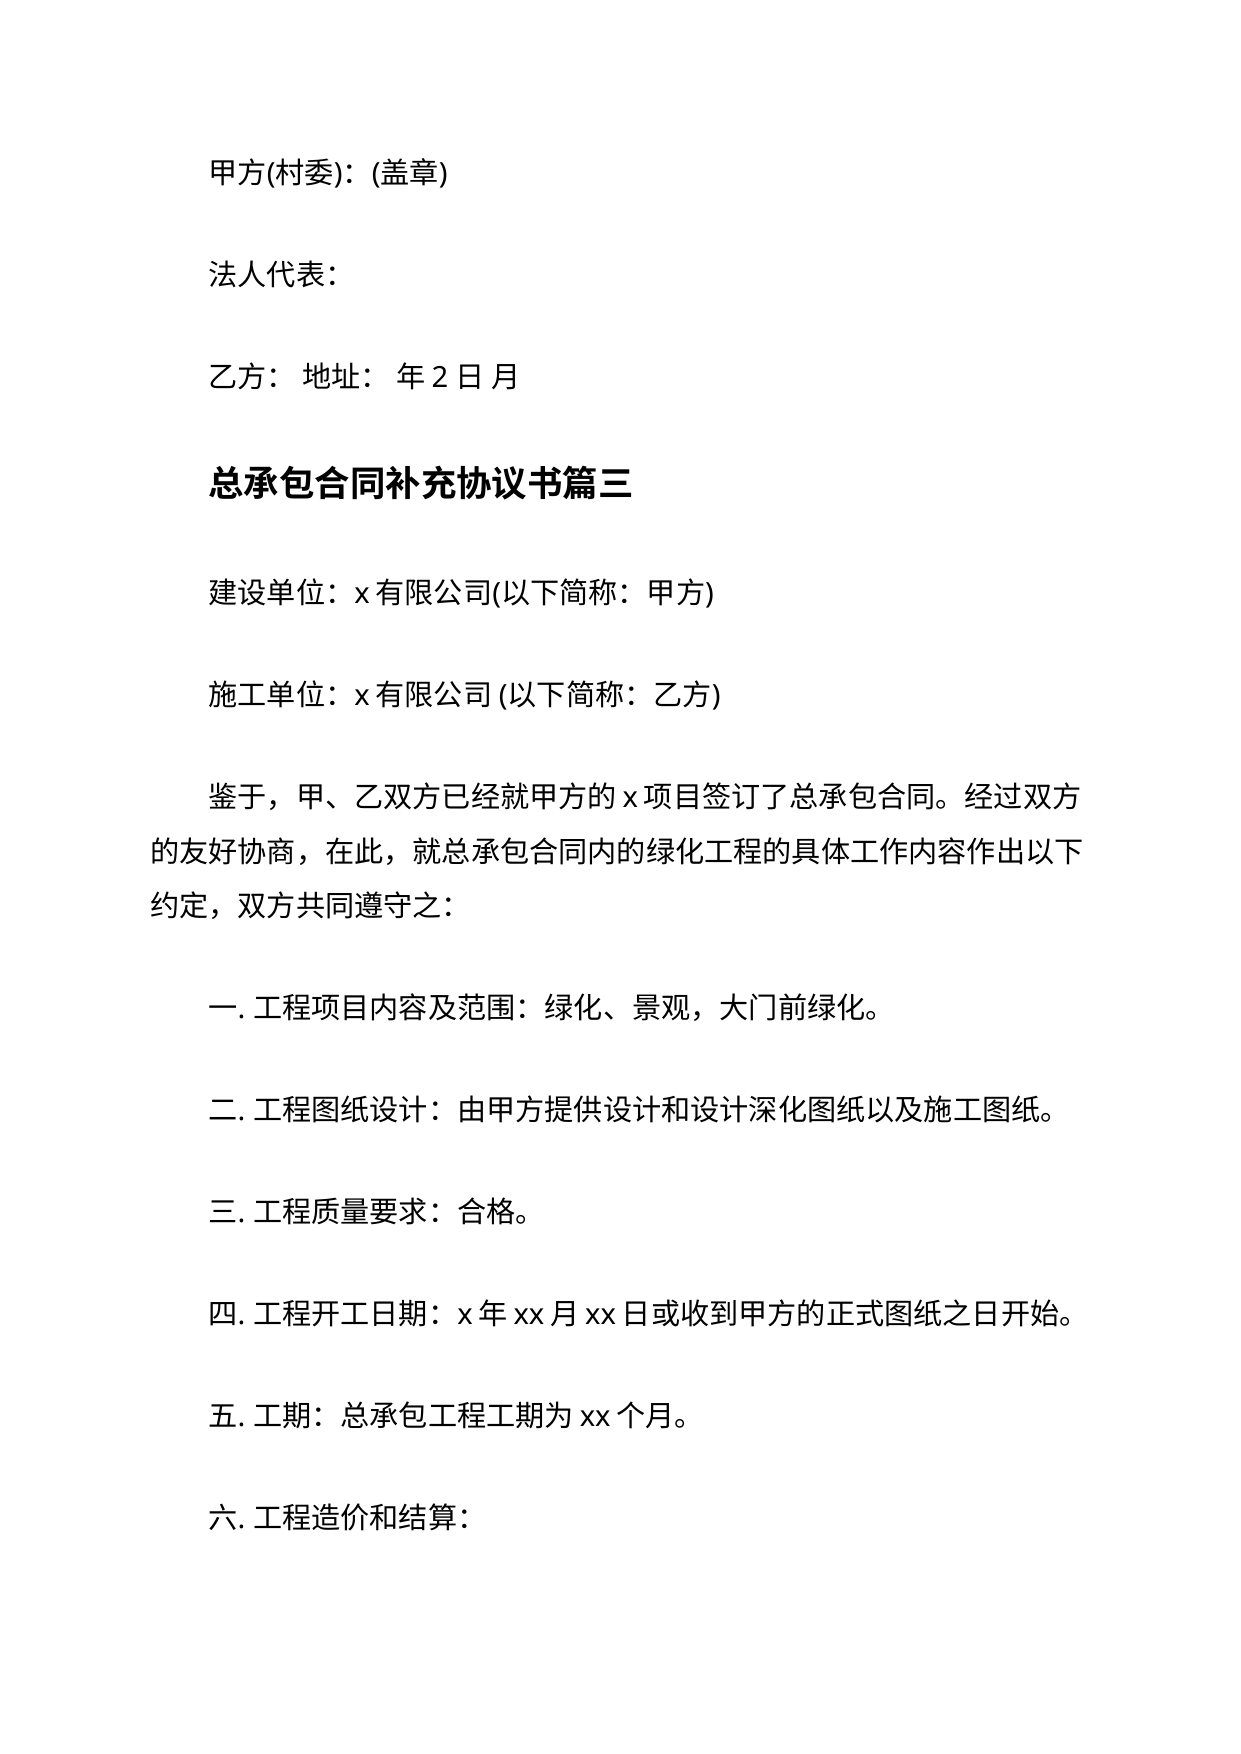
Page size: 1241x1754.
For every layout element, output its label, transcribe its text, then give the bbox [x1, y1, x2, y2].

text 法人代表： [150, 252, 1090, 294]
text 三. 工程质量要求：合格。 [150, 1189, 1090, 1231]
text 甲方(村委)：(盖章) [150, 150, 1090, 192]
text 鉴于，甲、乙双方已经就甲方的x项目签订了总承包合同。经过双方的友好协商，在此，就总承包合同内的绿化工程的具体工作内容作出以下约定，双方共同遵守之： [150, 773, 1090, 925]
text 乙方： 地址： 年2 日 月 [150, 354, 1090, 396]
text 六. 工程造价和结算： [150, 1495, 1090, 1537]
text 四. 工程开工日期：x年xx月xx日或收到甲方的正式图纸之日开始。 [150, 1291, 1090, 1333]
text 总承包合同补充协议书篇三 [150, 456, 1090, 507]
text 一. 工程项目内容及范围：绿化、景观，大门前绿化。 [150, 985, 1090, 1027]
text 五. 工期：总承包工程工期为xx个月。 [150, 1393, 1090, 1435]
text 二. 工程图纸设计：由甲方提供设计和设计深化图纸以及施工图纸。 [150, 1087, 1090, 1129]
text 施工单位：x有限公司 (以下简称：乙方) [150, 671, 1090, 713]
text 建设单位：x有限公司(以下简称：甲方) [150, 569, 1090, 612]
